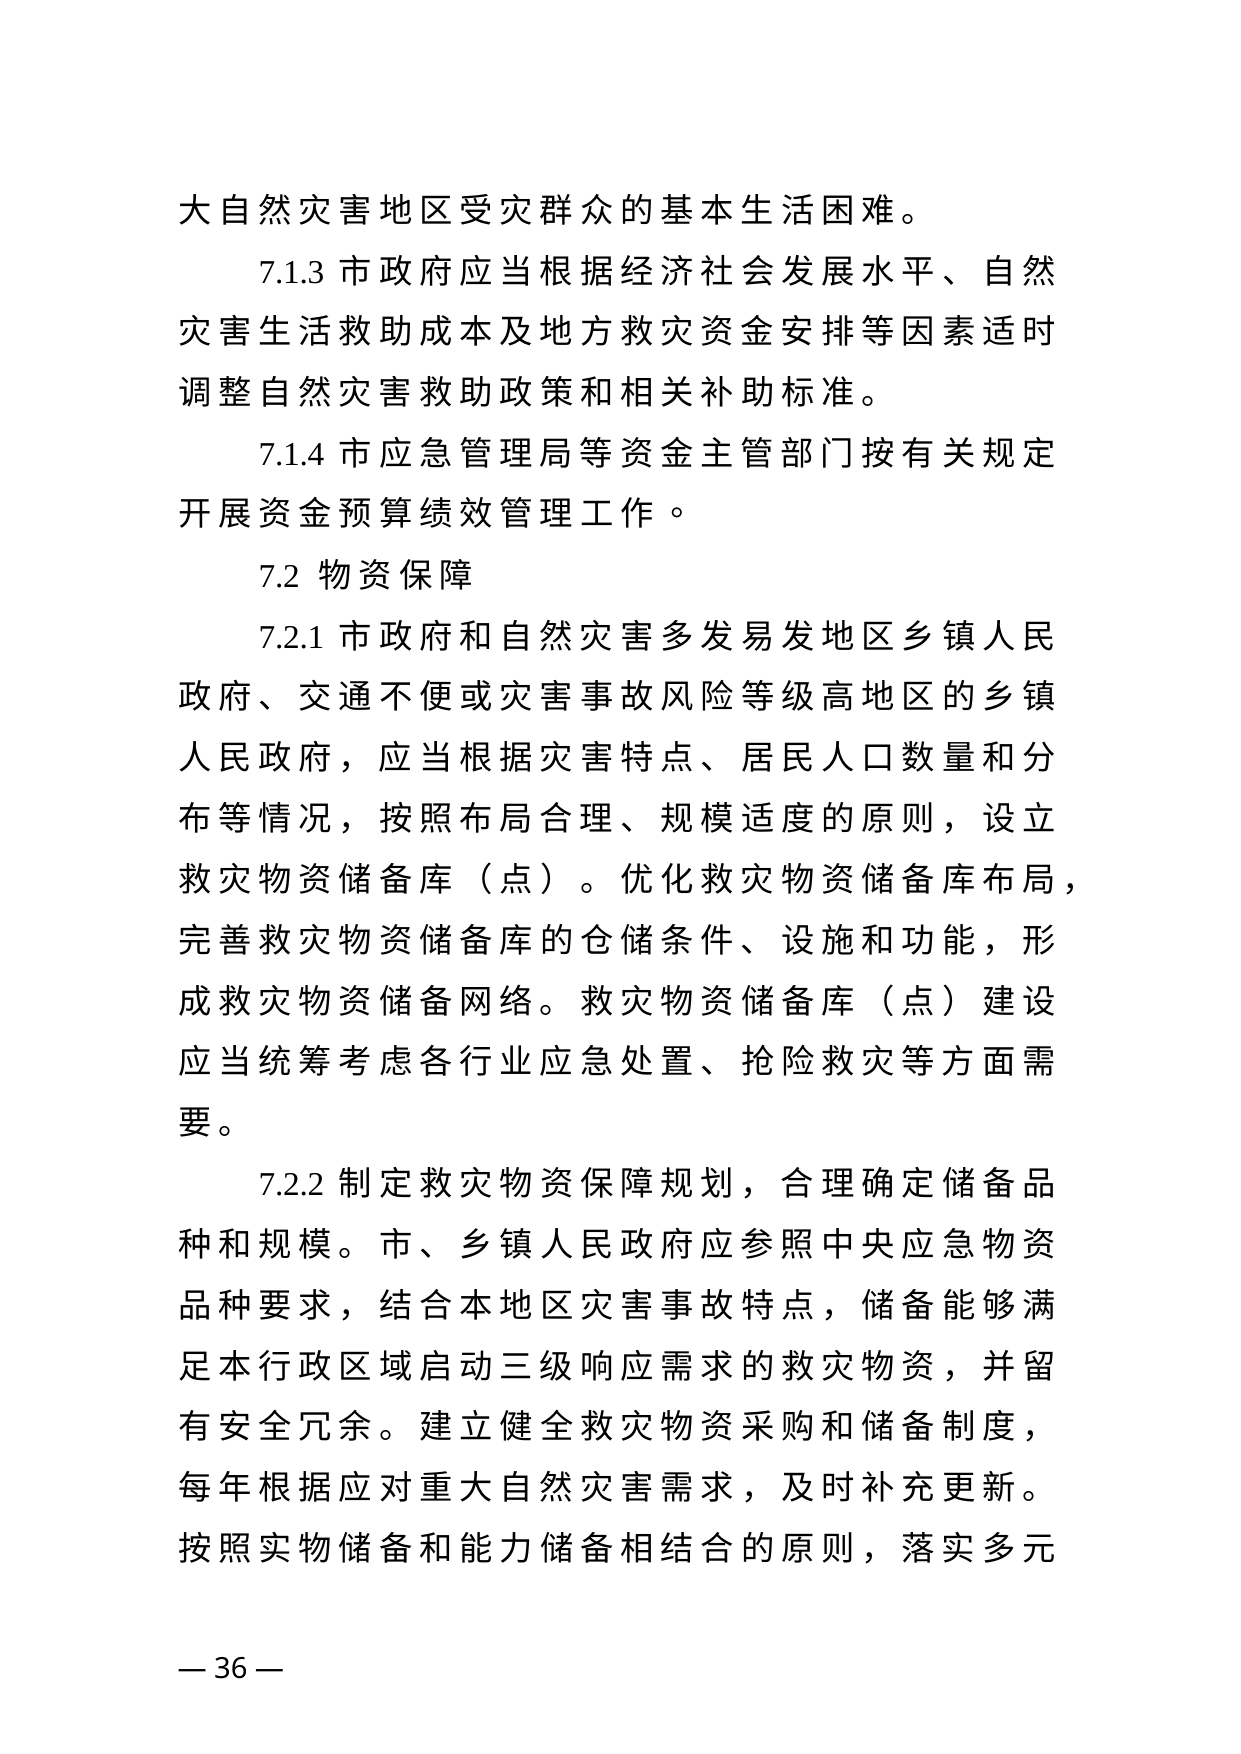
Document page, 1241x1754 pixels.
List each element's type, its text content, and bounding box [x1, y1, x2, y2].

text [178, 1151, 1062, 1577]
text 7.2 物资保障 [178, 542, 1062, 603]
text 7.1.4 市应急管理局等资金主管部门按有关规定开展资金预算绩效管理工作。 [178, 421, 1062, 542]
text 7.1.3 市政府应当根据经济社会发展水平、自然灾害生活救助成本及地方救灾资金安排等因素适时调整自然灾害救助政策和相关补助标准。 [178, 238, 1062, 421]
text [178, 177, 1062, 238]
text 7.2.1 市政府和自然灾害多发易发地区乡镇人民政府、交通不便或灾害事故风险等级高地区的乡镇人民政府，应当根据灾害特点、居民人口数量和分布等情况，按照布局合理、规模适度的原则，设立救灾物资储备库（点）。优化救灾物资储备库布局，完善救灾物资储备库的仓储条件、设施和功能，形成救灾物资储备网络。救灾物资储备库（点）建设应当统筹考虑各行业应急处置、抢险救灾等方面需要。 [178, 603, 1062, 1151]
